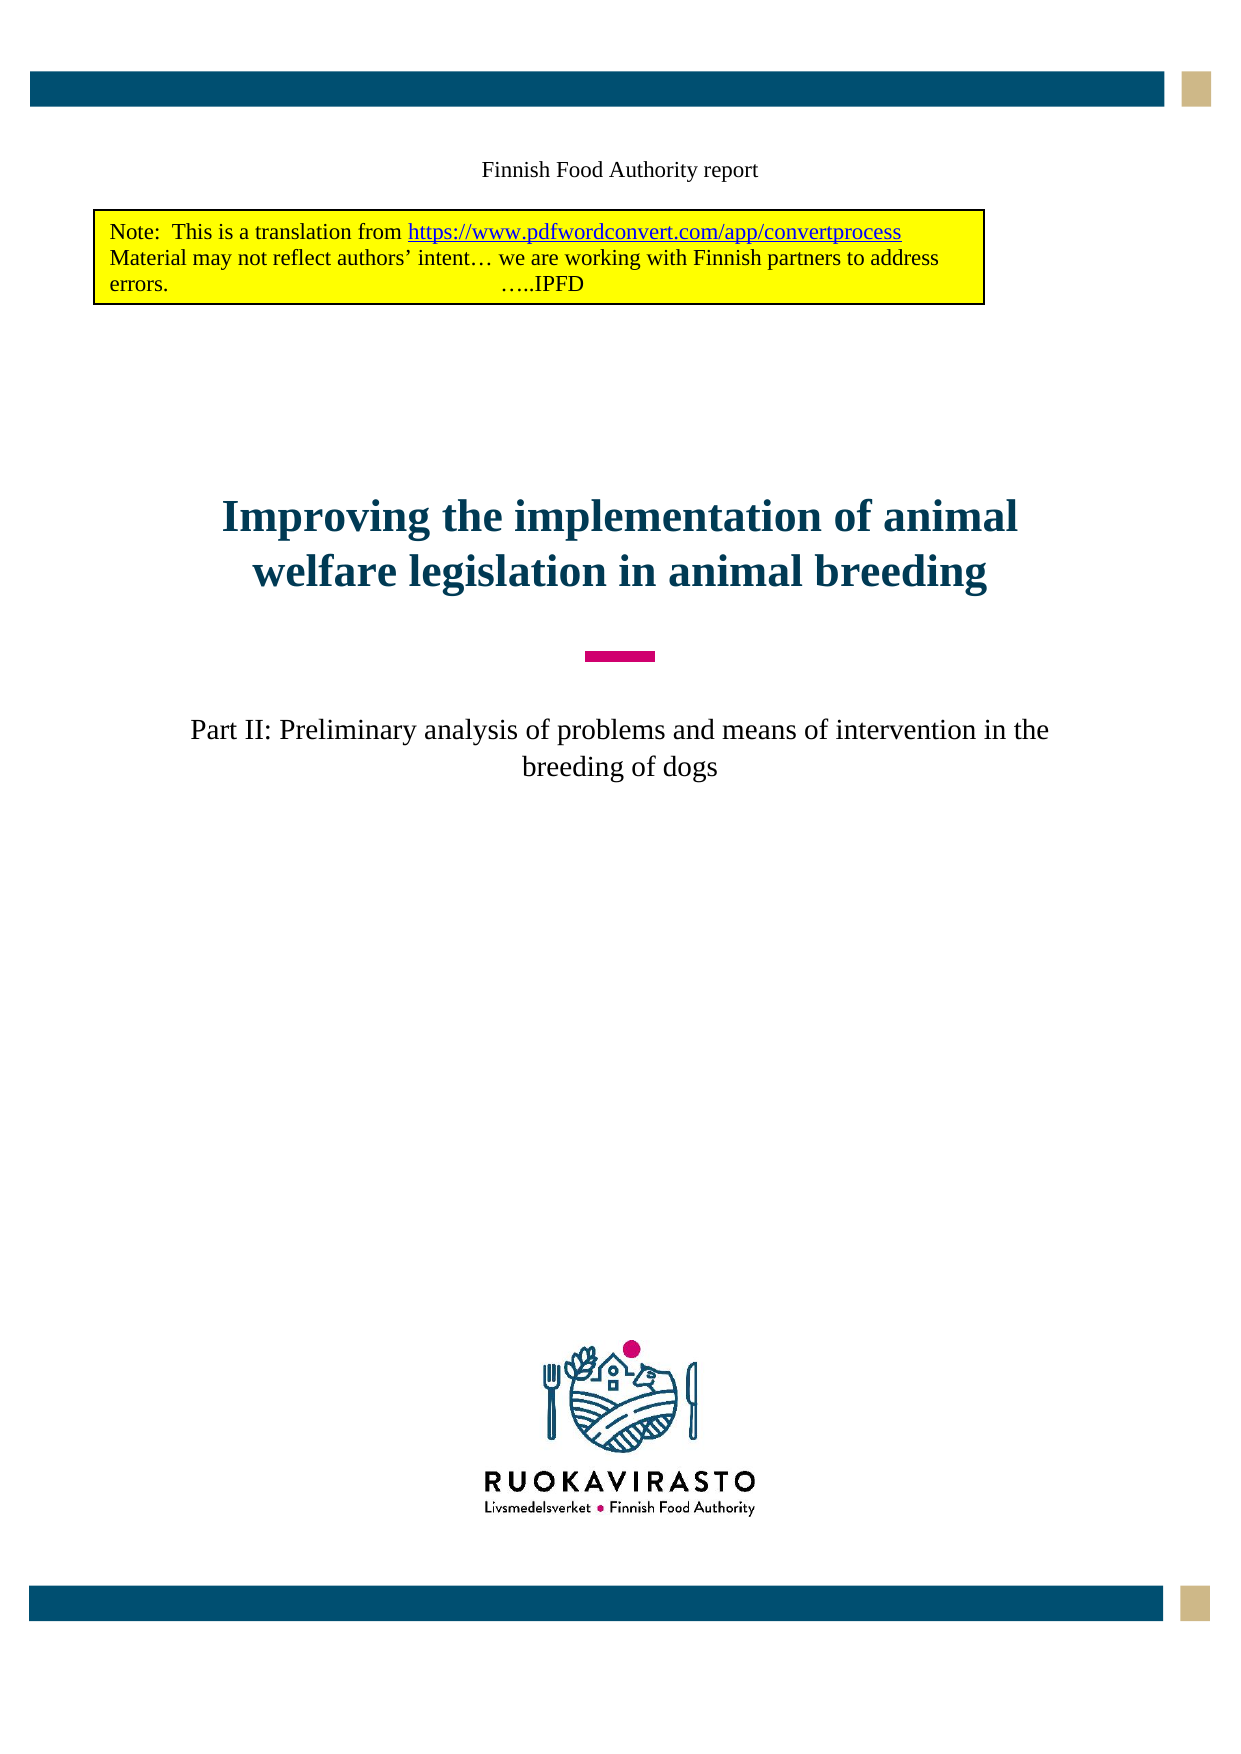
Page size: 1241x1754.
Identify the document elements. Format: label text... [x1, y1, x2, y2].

picture [485, 1340, 755, 1517]
text Improving the implementation of animal welfare legislation in animal breeding [150, 488, 1089, 597]
text Part II: Preliminary analysis of problems and means of intervention in the breeding of dogs [150, 712, 1089, 782]
text Finnish Food Authority report [150, 156, 1089, 182]
picture [585, 651, 655, 662]
